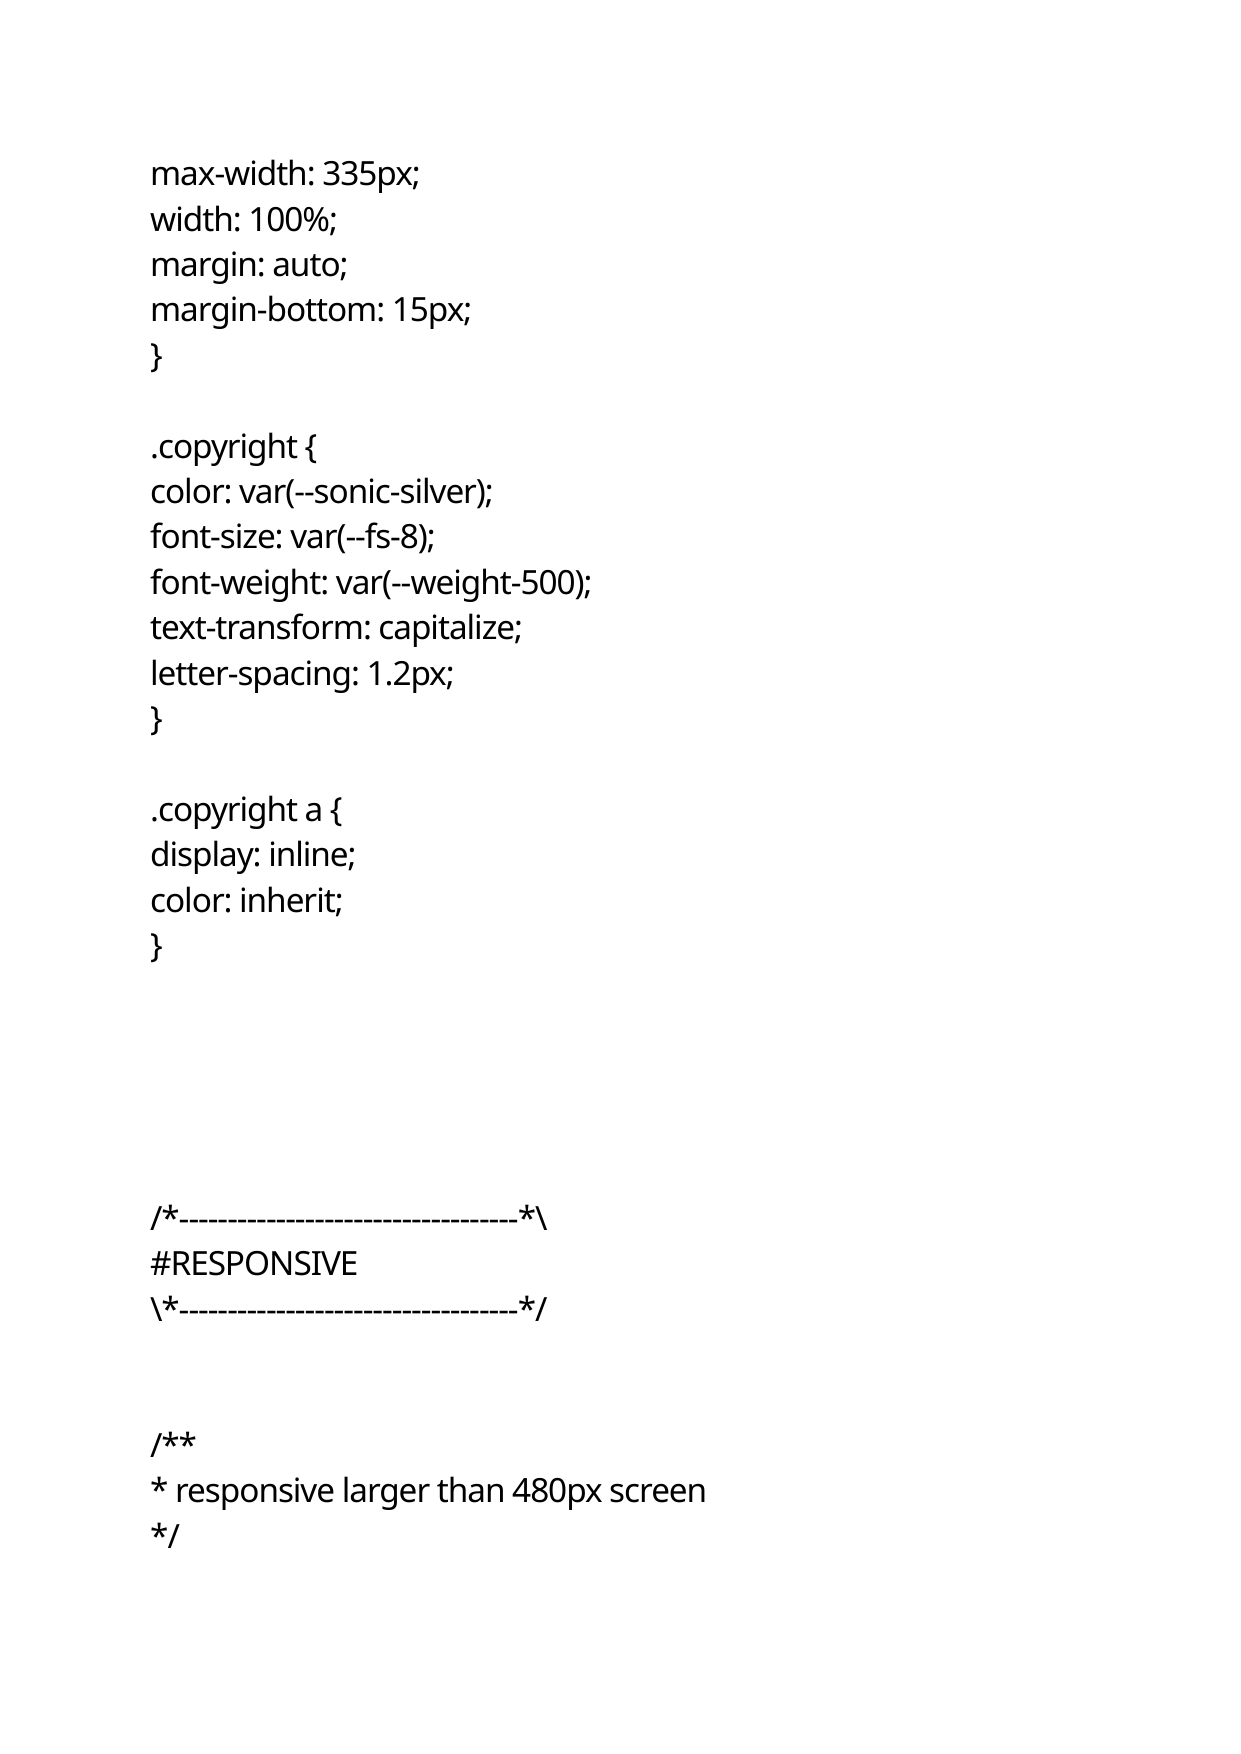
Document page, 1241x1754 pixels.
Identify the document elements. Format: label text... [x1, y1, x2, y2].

title } [150, 695, 1090, 740]
title display: inline; [150, 831, 1090, 877]
title font-weight: var(--weight-500); [150, 559, 1090, 604]
title /*-----------------------------------*\ [150, 1194, 1090, 1240]
title color: inherit; [150, 877, 1090, 922]
title #RESPONSIVE [150, 1240, 1090, 1285]
title color: var(--sonic-silver); [150, 468, 1090, 513]
title } [150, 332, 1090, 377]
title \*-----------------------------------*/ [150, 1285, 1090, 1331]
title * responsive larger than 480px screen [150, 1467, 1090, 1512]
title } [150, 922, 1090, 967]
title text-transform: capitalize; [150, 604, 1090, 649]
title margin-bottom: 15px; [150, 286, 1090, 332]
title */ [150, 1512, 1090, 1558]
title /** [150, 1422, 1090, 1467]
title .copyright a { [150, 786, 1090, 831]
title width: 100%; [150, 195, 1090, 241]
title font-size: var(--fs-8); [150, 513, 1090, 559]
title letter-spacing: 1.2px; [150, 649, 1090, 695]
title .copyright { [150, 422, 1090, 468]
title margin: auto; [150, 241, 1090, 286]
title max-width: 335px; [150, 150, 1090, 195]
